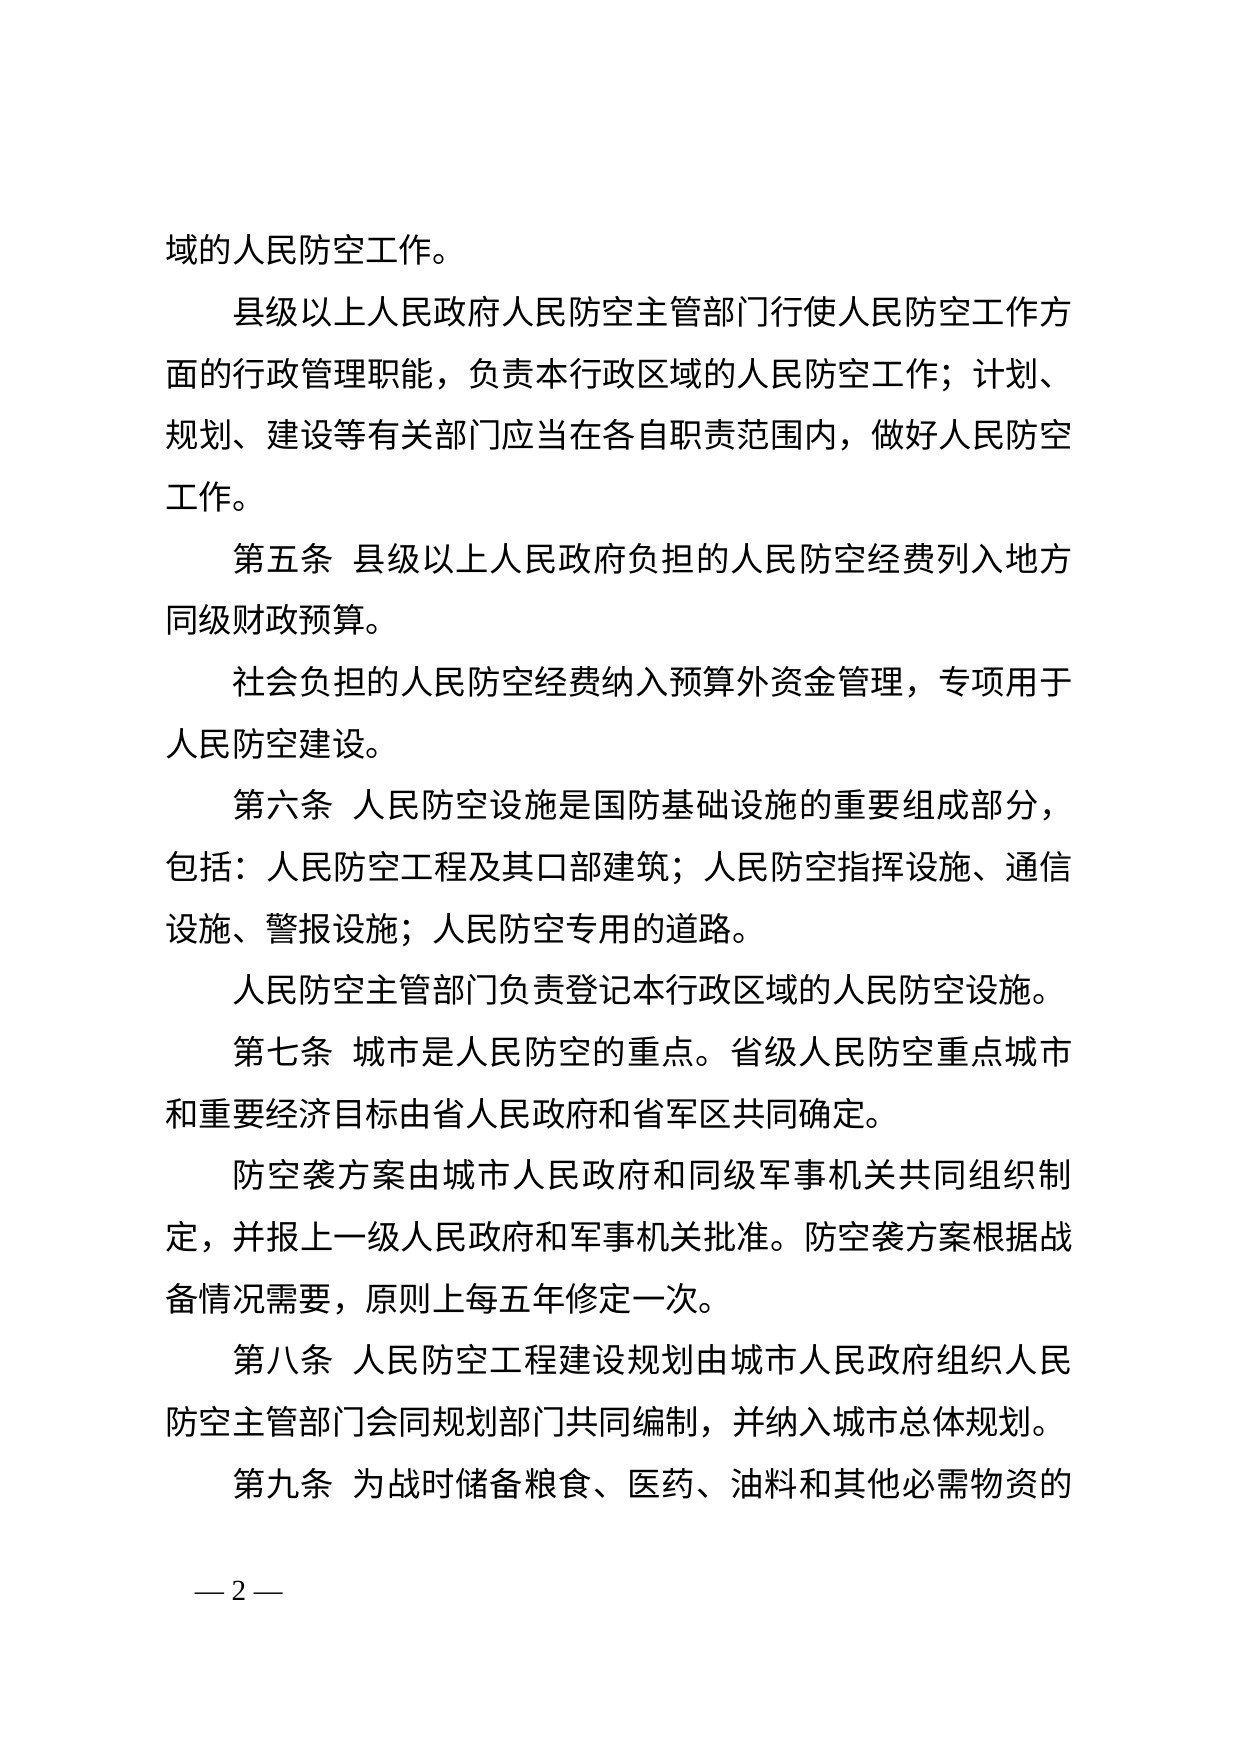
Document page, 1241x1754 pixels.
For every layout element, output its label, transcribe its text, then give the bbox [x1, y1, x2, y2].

text 县级以上人民政府人民防空主管部门行使人民防空工作方面的行政管理职能，负责本行政区域的人民防空工作；计划、规划、建设等有关部门应当在各自职责范围内，做好人民防空工作。 [165, 275, 1075, 522]
text 第七条 城市是人民防空的重点。省级人民防空重点城市和重要经济目标由省人民政府和省军区共同确定。 [165, 1015, 1075, 1139]
text 社会负担的人民防空经费纳入预算外资金管理，专项用于人民防空建设。 [165, 645, 1075, 769]
text 第五条 县级以上人民政府负担的人民防空经费列入地方同级财政预算。 [165, 522, 1075, 645]
text 防空袭方案由城市人民政府和同级军事机关共同组织制定，并报上一级人民政府和军事机关批准。防空袭方案根据战备情况需要，原则上每五年修定一次。 [165, 1139, 1075, 1324]
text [165, 214, 1075, 275]
text 第八条 人民防空工程建设规划由城市人民政府组织人民防空主管部门会同规划部门共同编制，并纳入城市总体规划。 [165, 1324, 1075, 1447]
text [165, 1447, 1075, 1509]
text 第六条 人民防空设施是国防基础设施的重要组成部分，包括：人民防空工程及其口部建筑；人民防空指挥设施、通信设施、警报设施；人民防空专用的道路。 [165, 769, 1075, 954]
text 人民防空主管部门负责登记本行政区域的人民防空设施。 [165, 954, 1075, 1015]
